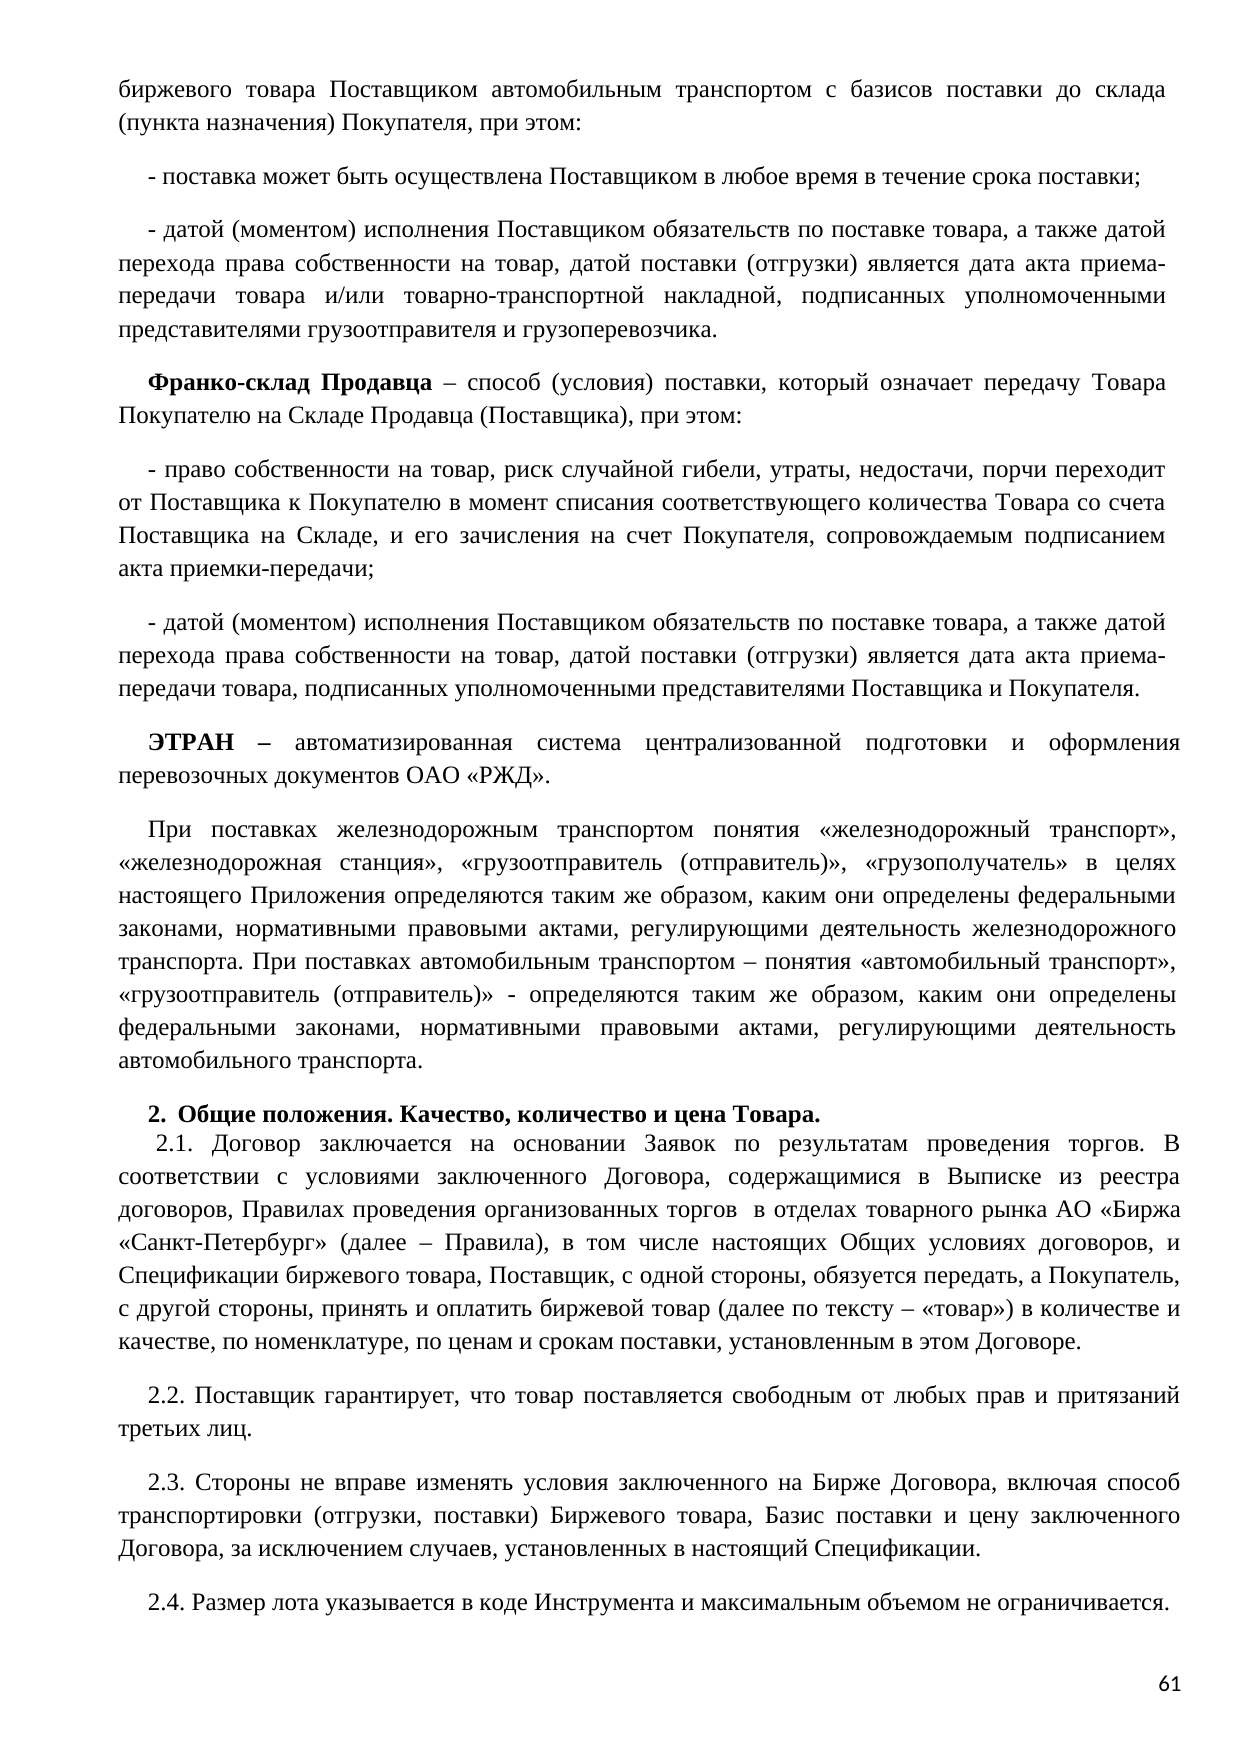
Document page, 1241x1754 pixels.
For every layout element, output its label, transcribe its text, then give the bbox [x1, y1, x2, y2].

text - датой (моментом) исполнения Поставщиком обязательств по поставке товара, а также датой перехода права собственности на товар, датой поставки (отгрузки) является дата акта приема-передачи товара, подписанных уполномоченными представителями Поставщика и Покупателя. [118, 607, 1167, 702]
list Общие положения. Качество, количество и цена Товара. [148, 1099, 1181, 1128]
text 2.3. Стороны не вправе изменять условия заключенного на Бирже Договора, включая способ транспортировки (отгрузки, поставки) Биржевого товара, Базис поставки и цену заключенного Договора, за исключением случаев, установленных в настоящий Спецификации. [118, 1467, 1181, 1561]
text - поставка может быть осуществлена Поставщиком в любое время в течение срока поставки; [118, 161, 1167, 189]
text 2.1. Договор заключается на основании Заявок по результатам проведения торгов. В соответствии с условиями заключенного Договора, содержащимися в Выписке из реестра договоров, Правилах проведения организованных торгов в отделах товарного рынка АО «Биржа «Санкт-Петербург» (далее – Правила), в том числе настоящих Общих условиях договоров, и Спецификации биржевого товара, Поставщик, с одной стороны, обязуется передать, а Покупатель, с другой стороны, принять и оплатить биржевой товар (далее по тексту – «товар») в количестве и качестве, по номенклатуре, по ценам и срокам поставки, установленным в этом Договоре. [118, 1128, 1181, 1355]
text - датой (моментом) исполнения Поставщиком обязательств по поставке товара, а также датой перехода права собственности на товар, датой поставки (отгрузки) является дата акта приема-передачи товара и/или товарно-транспортной накладной, подписанных уполномоченными представителями грузоотправителя и грузоперевозчика. [118, 214, 1167, 342]
text При поставках железнодорожным транспортом понятия «железнодорожный транспорт», «железнодорожная станция», «грузоотправитель (отправитель)», «грузополучатель» в целях настоящего Приложения определяются таким же образом, каким они определены федеральными законами, нормативными правовыми актами, регулирующими деятельность железнодорожного транспорта. При поставках автомобильным транспортом – понятия «автомобильный транспорт», «грузоотправитель (отправитель)» - определяются таким же образом, каким они определены федеральными законами, нормативными правовыми актами, регулирующими деятельность автомобильного транспорта. [118, 814, 1177, 1074]
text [118, 74, 1167, 136]
text 2.2. Поставщик гарантирует, что товар поставляется свободным от любых прав и притязаний третьих лиц. [118, 1380, 1181, 1442]
text - право собственности на товар, риск случайной гибели, утраты, недостачи, порчи переходит от Поставщика к Покупателю в момент списания соответствующего количества Товара со счета Поставщика на Складе, и его зачисления на счет Покупателя, сопровождаемым подписанием акта приемки-передачи; [118, 454, 1167, 582]
text Франко-склад Продавца – способ (условия) поставки, который означает передачу Товара Покупателю на Складе Продавца (Поставщика), при этом: [118, 367, 1167, 429]
text ЭТРАН – автоматизированная система централизованной подготовки и оформления перевозочных документов ОАО «РЖД». [118, 727, 1181, 789]
text 2.4. Размер лота указывается в коде Инструмента и максимальным объемом не ограничивается. [118, 1587, 1181, 1615]
